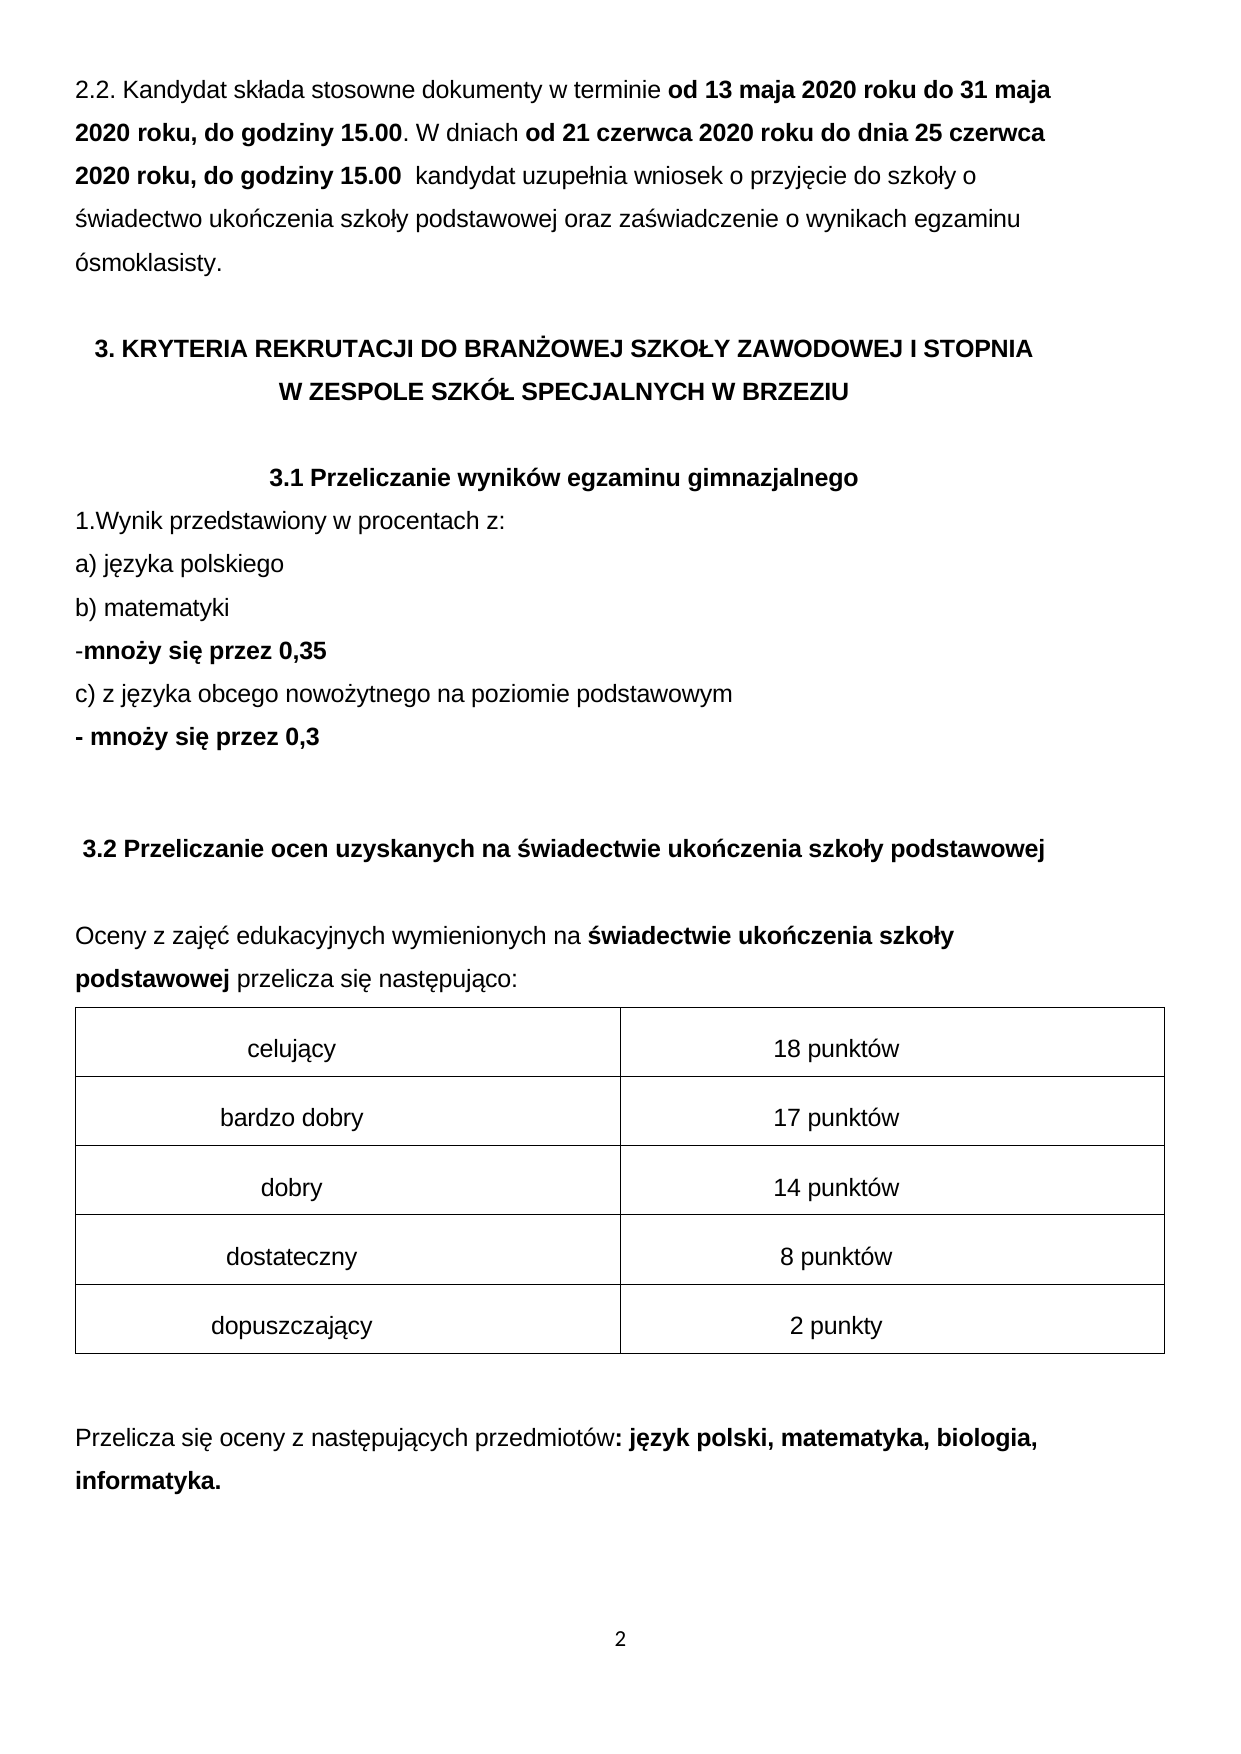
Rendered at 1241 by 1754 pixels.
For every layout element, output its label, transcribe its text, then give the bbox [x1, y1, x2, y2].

table_cell 14 punktów [621, 1146, 1164, 1214]
table_header 18 punktów [621, 1008, 1164, 1076]
text Przelicza się oceny z następujących przedmiotów: język polski, matematyka, biologia, informatyka. [75, 1423, 1053, 1495]
text -mnoży się przez 0,35 [75, 636, 1053, 664]
table_cell 2 punkty [621, 1285, 1164, 1353]
list ósmoklasisty. [75, 247, 1053, 276]
list W ZESPOLE SZKÓŁ SPECJALNYCH W BRZEZIU [75, 377, 1053, 406]
table_header celujący [76, 1008, 620, 1076]
table_cell dostateczny [76, 1215, 620, 1283]
table_cell 8 punktów [621, 1215, 1164, 1283]
text b) matematyki [75, 592, 1053, 621]
text a) języka polskiego [75, 549, 1053, 578]
text 1.Wynik przedstawiony w procentach z: [75, 506, 1053, 535]
list 3.1 Przeliczanie wyników egzaminu gimnazjalnego [75, 463, 1053, 492]
list Oceny z zajęć edukacyjnych wymienionych na świadectwie ukończenia szkoły podstawowej przelicza się następująco: [75, 921, 1053, 992]
list 3. KRYTERIA REKRUTACJI DO BRANŻOWEJ SZKOŁY ZAWODOWEJ I STOPNIA [75, 334, 1053, 362]
list 2.2. Kandydat składa stosowne dokumenty w terminie od 13 maja 2020 roku do 31 maja 2020 roku, do godziny 15.00. W dniach od 21 czerwca 2020 roku do dnia 25 czerwca 2020 roku, do godziny 15.00 kandydat uzupełnia wniosek o przyjęcie do szkoły o świadectwo ukończenia szkoły podstawowej oraz zaświadczenie o wynikach egzaminu [75, 75, 1053, 233]
list 3.2 Przeliczanie ocen uzyskanych na świadectwie ukończenia szkoły podstawowej [75, 834, 1053, 863]
text c) z języka obcego nowożytnego na poziomie podstawowym [75, 679, 1053, 707]
table_cell bardzo dobry [76, 1077, 620, 1145]
text - mnoży się przez 0,3 [75, 722, 1053, 751]
table_cell 17 punktów [621, 1077, 1164, 1145]
table_cell dopuszczający [76, 1285, 620, 1353]
table_cell dobry [76, 1146, 620, 1214]
